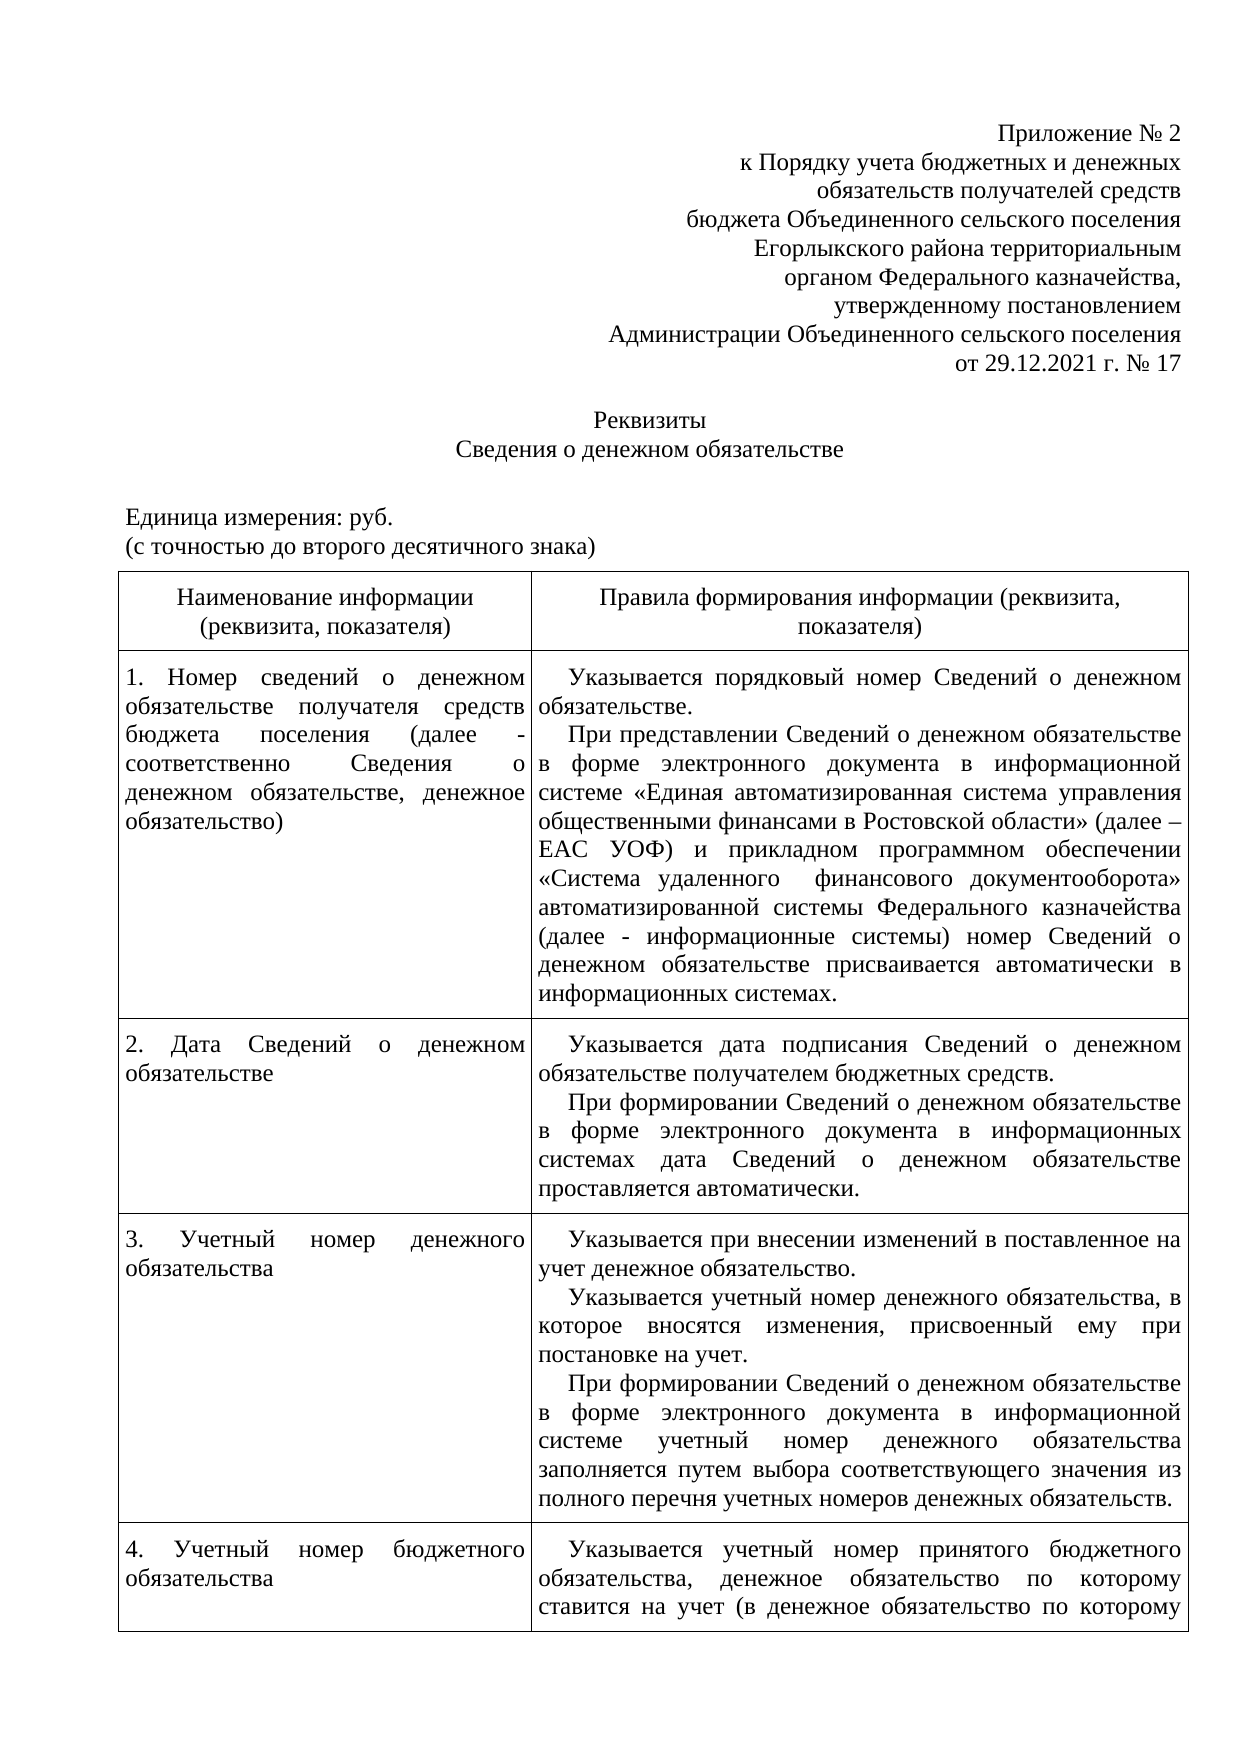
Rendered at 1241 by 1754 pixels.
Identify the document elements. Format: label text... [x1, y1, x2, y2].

table_cell 2. Дата Сведений о денежном обязательстве [119, 1019, 531, 1212]
table_cell 3. Учетный номер денежного обязательства [119, 1214, 531, 1522]
table_cell Указывается порядковый номер Сведений о денежном обязательстве. При представлении Сведений о денежном обязательстве в форме электронного документа в информационной системе «Единая автоматизированная система управления общественными финансами в Ростовской области» (далее – ЕАС УОФ) и прикладном программном обеспечении «Система удаленного финансового документооборота» автоматизированной системы Федерального казначейства (далее - информационные системы) номер Сведений о денежном обязательстве присваивается автоматически в информационных системах. [532, 651, 1188, 1018]
table_cell Указывается дата подписания Сведений о денежном обязательстве получателем бюджетных средств. При формировании Сведений о денежном обязательстве в форме электронного документа в информационных системах дата Сведений о денежном обязательстве проставляется автоматически. [532, 1019, 1188, 1212]
table_header Единица измерения: руб. (с точностью до второго десятичного знака) [119, 492, 1188, 571]
text Приложение № 2 [118, 118, 1181, 147]
table_cell Наименование информации (реквизита, показателя) [119, 572, 531, 650]
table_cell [119, 1523, 531, 1631]
text утвержденному постановлением [118, 291, 1181, 319]
text Администрации Объединенного сельского поселения [118, 319, 1181, 348]
text бюджета Объединенного сельского поселения [118, 204, 1181, 233]
text органом Федерального казначейства, [118, 262, 1181, 291]
table_cell Правила формирования информации (реквизита, показателя) [532, 572, 1188, 650]
text от 29.12.2021 г. № 17 [118, 348, 1181, 377]
text Егорлыкского района территориальным [118, 233, 1181, 262]
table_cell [532, 1523, 1188, 1631]
text Реквизиты [118, 406, 1181, 434]
text к Порядку учета бюджетных и денежных [118, 147, 1181, 176]
table_cell 1. Номер сведений о денежном обязательстве получателя средств бюджета поселения (далее - соответственно Сведения о денежном обязательстве, денежное обязательство) [119, 651, 531, 1018]
table_cell Указывается при внесении изменений в поставленное на учет денежное обязательство. Указывается учетный номер денежного обязательства, в которое вносятся изменения, присвоенный ему при постановке на учет. При формировании Сведений о денежном обязательстве в форме электронного документа в информационной системе учетный номер денежного обязательства заполняется путем выбора соответствующего значения из полного перечня учетных номеров денежных обязательств. [532, 1214, 1188, 1522]
text обязательств получателей средств [118, 176, 1181, 204]
text Сведения о денежном обязательстве [118, 434, 1181, 463]
